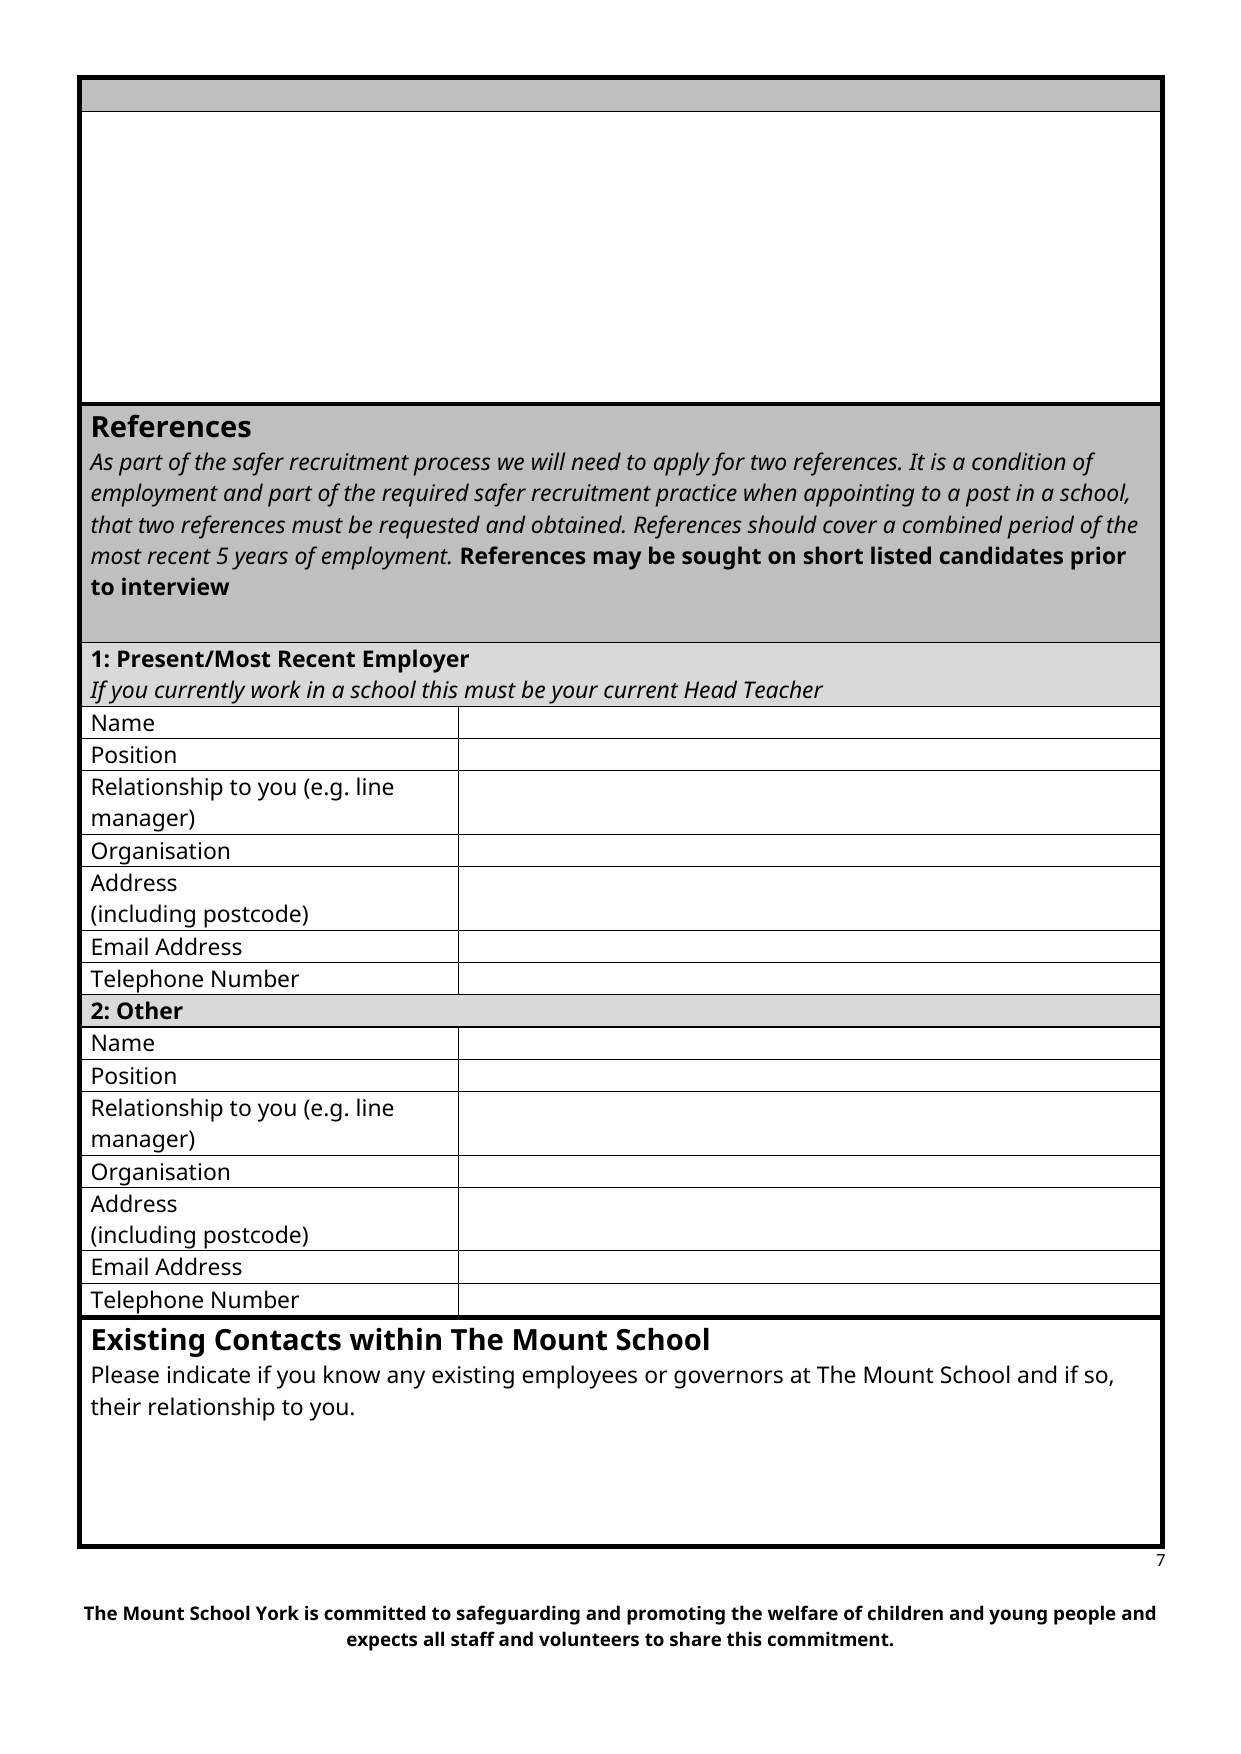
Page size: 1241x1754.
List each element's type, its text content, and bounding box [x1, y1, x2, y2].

table_cell Telephone Number [82, 963, 458, 994]
table_cell [459, 963, 1160, 994]
table_cell [459, 1156, 1160, 1187]
table_cell References As part of the safer recruitment process we will need to apply for two references. It is a condition of employment and part of the required safer recruitment practice when appointing to a post in a school, that two references must be requested and obtained. References should cover a combined period of the most recent 5 years of employment. References may be sought on short listed candidates prior to interview [82, 406, 1160, 642]
table_cell Name [82, 707, 458, 738]
table_cell Organisation [82, 835, 458, 866]
table_cell Address (including postcode) [82, 867, 458, 929]
table_cell [459, 1284, 1160, 1315]
table_cell [459, 739, 1160, 770]
table_cell [459, 1251, 1160, 1283]
table_cell [459, 867, 1160, 929]
table_cell Organisation [82, 1156, 458, 1187]
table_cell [82, 1320, 1160, 1544]
table_cell [459, 1028, 1160, 1059]
table_cell Telephone Number [82, 1284, 458, 1315]
table_cell [459, 931, 1160, 962]
table_cell [82, 112, 1160, 402]
table_cell Relationship to you (e.g. line manager) [82, 771, 458, 834]
table_cell Email Address [82, 931, 458, 962]
table_cell Address (including postcode) [82, 1188, 458, 1250]
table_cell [82, 80, 1160, 111]
table_cell Position [82, 739, 458, 770]
table_cell [459, 1188, 1160, 1250]
table_cell Position [82, 1060, 458, 1091]
table_cell [459, 835, 1160, 866]
table_cell Name [82, 1028, 458, 1059]
table_cell 1: Present/Most Recent Employer If you currently work in a school this must be your current Head Teacher [82, 643, 1160, 706]
table_cell Email Address [82, 1251, 458, 1283]
table_cell 2: Other [82, 995, 1160, 1026]
table_cell [459, 707, 1160, 738]
table_cell Relationship to you (e.g. line manager) [82, 1092, 458, 1154]
table_cell [459, 1092, 1160, 1154]
table_cell [459, 771, 1160, 834]
table_cell [459, 1060, 1160, 1091]
